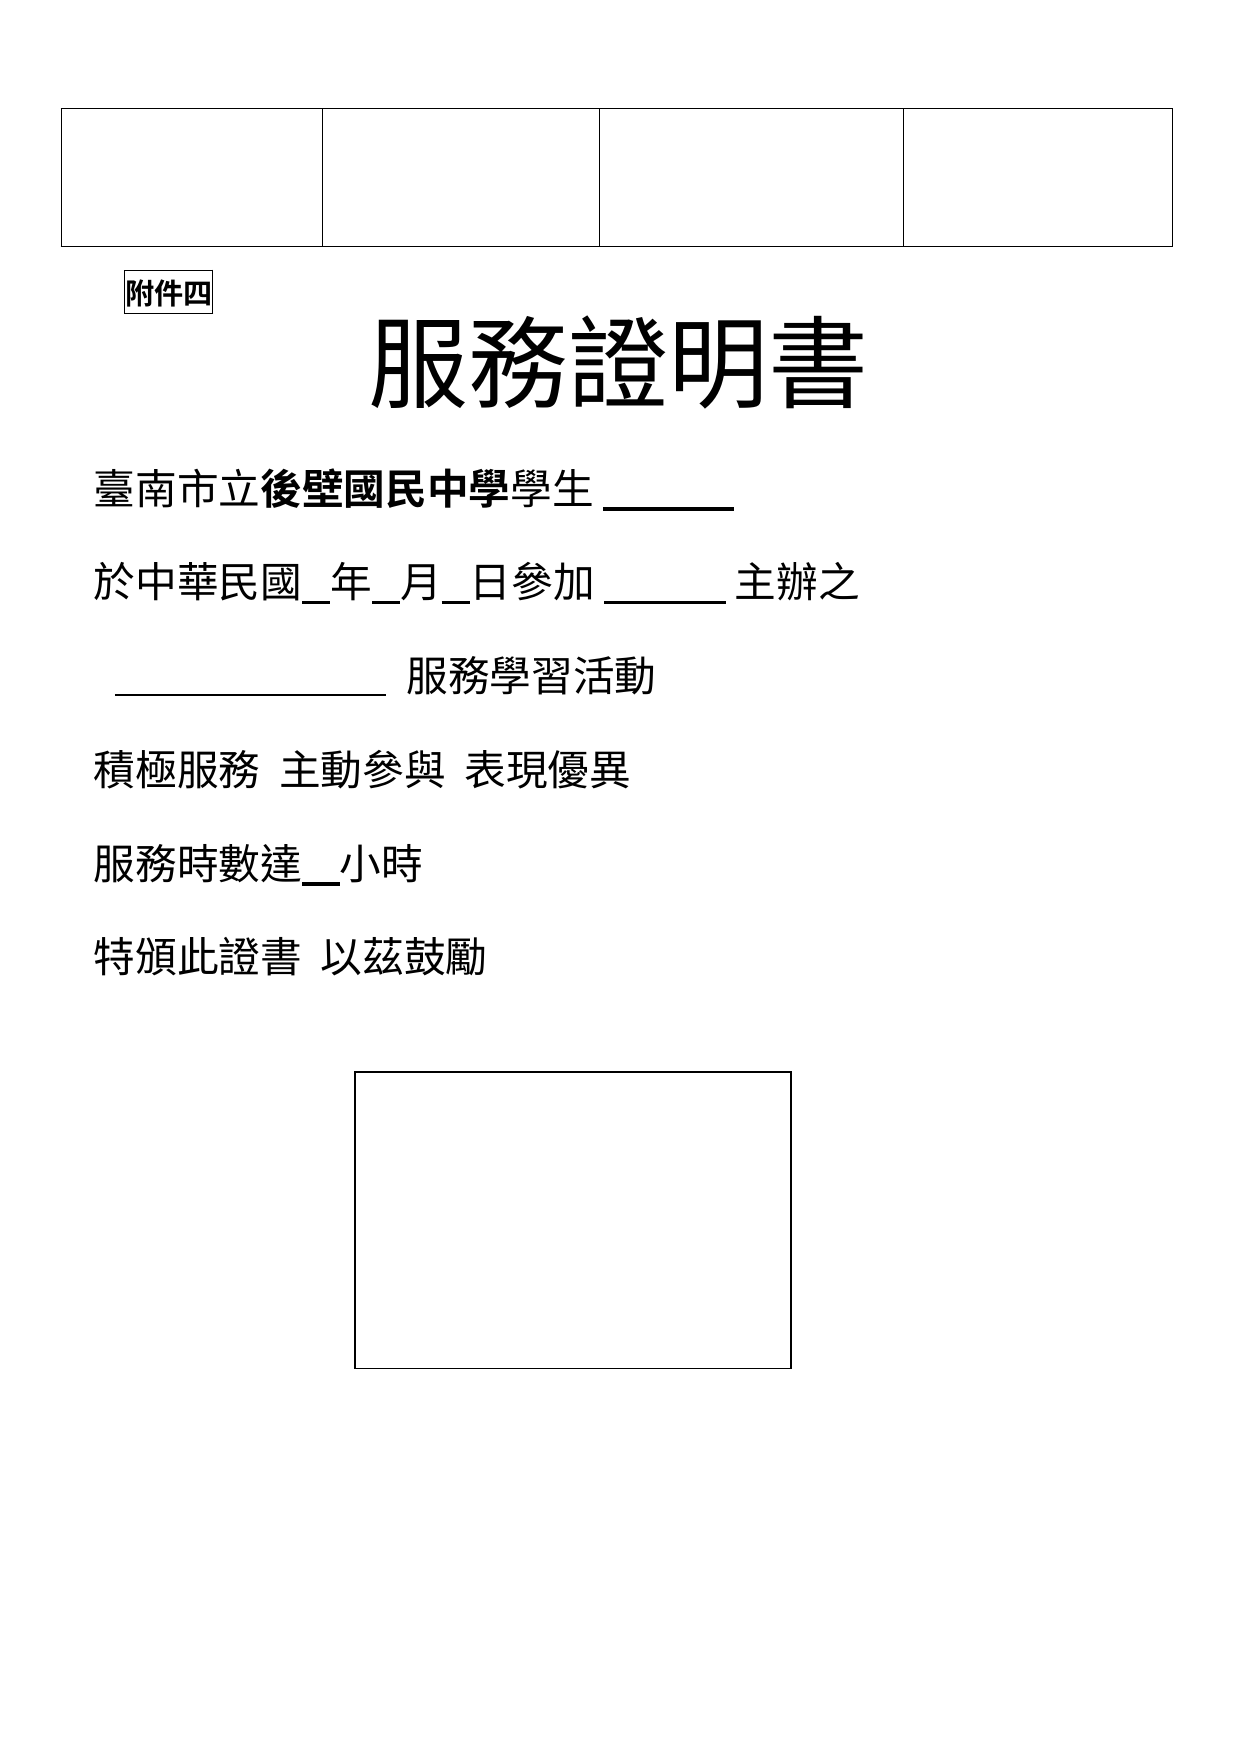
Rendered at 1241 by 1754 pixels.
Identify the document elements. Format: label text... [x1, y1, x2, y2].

text 積極服務 主動參與 表現優異 [94, 710, 1144, 804]
text 特頒此證書 以茲鼓勵 [94, 898, 1144, 992]
table_cell [600, 109, 903, 246]
table_cell [323, 109, 599, 246]
text 服務時數達 小時 [94, 804, 1144, 898]
table_cell [904, 109, 1172, 246]
text 於中華民國 年 月 日參加 主辦之 [94, 523, 1144, 617]
text 服務證明書 [94, 284, 1144, 429]
text 臺南市立後壁國民中學學生 [94, 429, 1144, 523]
text 服務學習活動 [94, 617, 1144, 710]
table_cell [62, 109, 322, 246]
